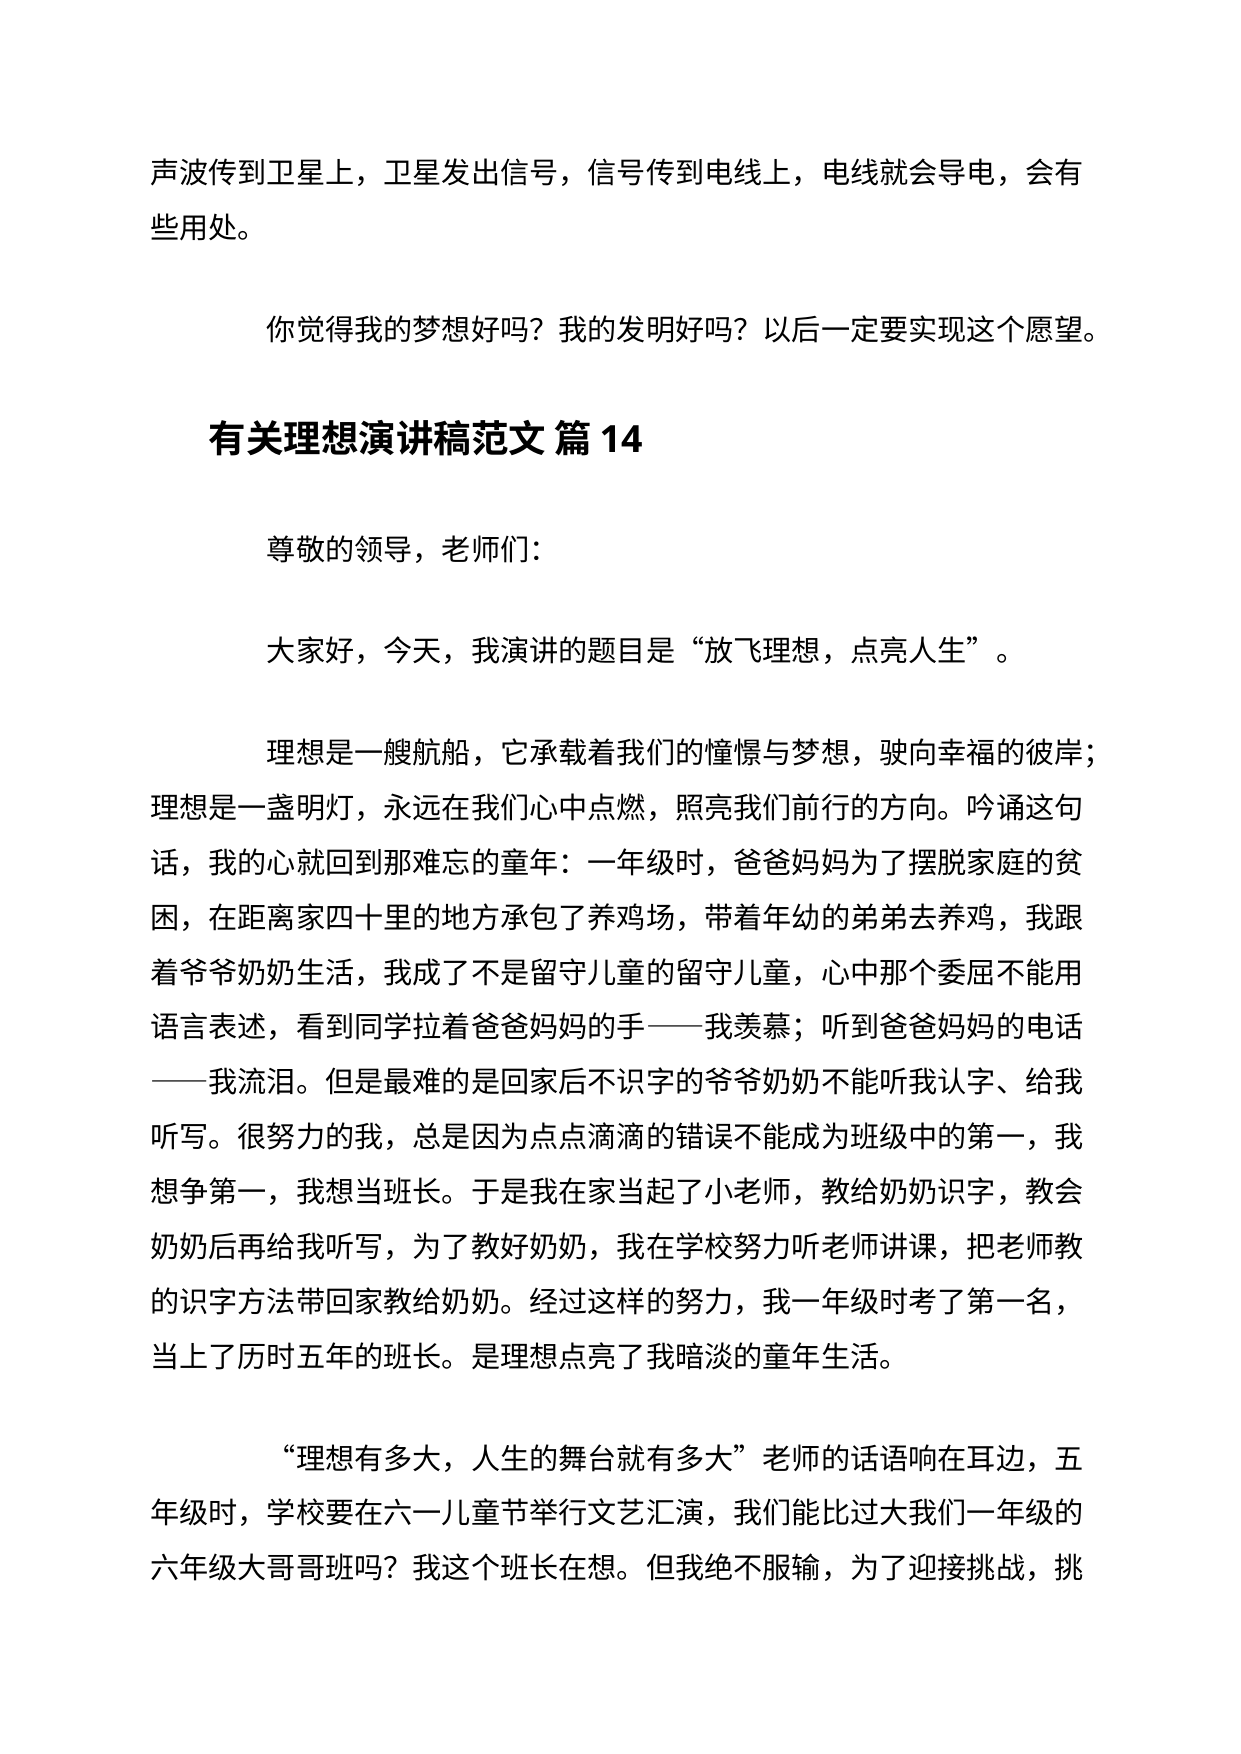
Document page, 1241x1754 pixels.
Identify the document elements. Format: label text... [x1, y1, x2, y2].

text 尊敬的领导，老师们： [150, 526, 1090, 568]
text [150, 150, 1090, 247]
text 理想是一艘航船，它承载着我们的憧憬与梦想，驶向幸福的彼岸；理想是一盏明灯，永远在我们心中点燃，照亮我们前行的方向。吟诵这句话，我的心就回到那难忘的童年：一年级时，爸爸妈妈为了摆脱家庭的贫困，在距离家四十里的地方承包了养鸡场，带着年幼的弟弟去养鸡，我跟着爷爷奶奶生活，我成了不是留守儿童的留守儿童，心中那个委屈不能用语言表述，看到同学拉着爸爸妈妈的手——我羡慕；听到爸爸妈妈的电话——我流泪。但是最难的是回家后不识字的爷爷奶奶不能听我认字、给我听写。很努力的我，总是因为点点滴滴的错误不能成为班级中的第一，我想争第一，我想当班长。于是我在家当起了小老师，教给奶奶识字，教会奶奶后再给我听写，为了教好奶奶，我在学校努力听老师讲课，把老师教的识字方法带回家教给奶奶。经过这样的努力，我一年级时考了第一名，当上了历时五年的班长。是理想点亮了我暗淡的童年生活。 [150, 729, 1090, 1376]
text 你觉得我的梦想好吗？我的发明好吗？以后一定要实现这个愿望。 [150, 307, 1090, 349]
text 有关理想演讲稿范文 篇14 [150, 408, 1090, 463]
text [150, 1435, 1090, 1587]
text 大家好，今天，我演讲的题目是“放飞理想，点亮人生”。 [150, 628, 1090, 670]
